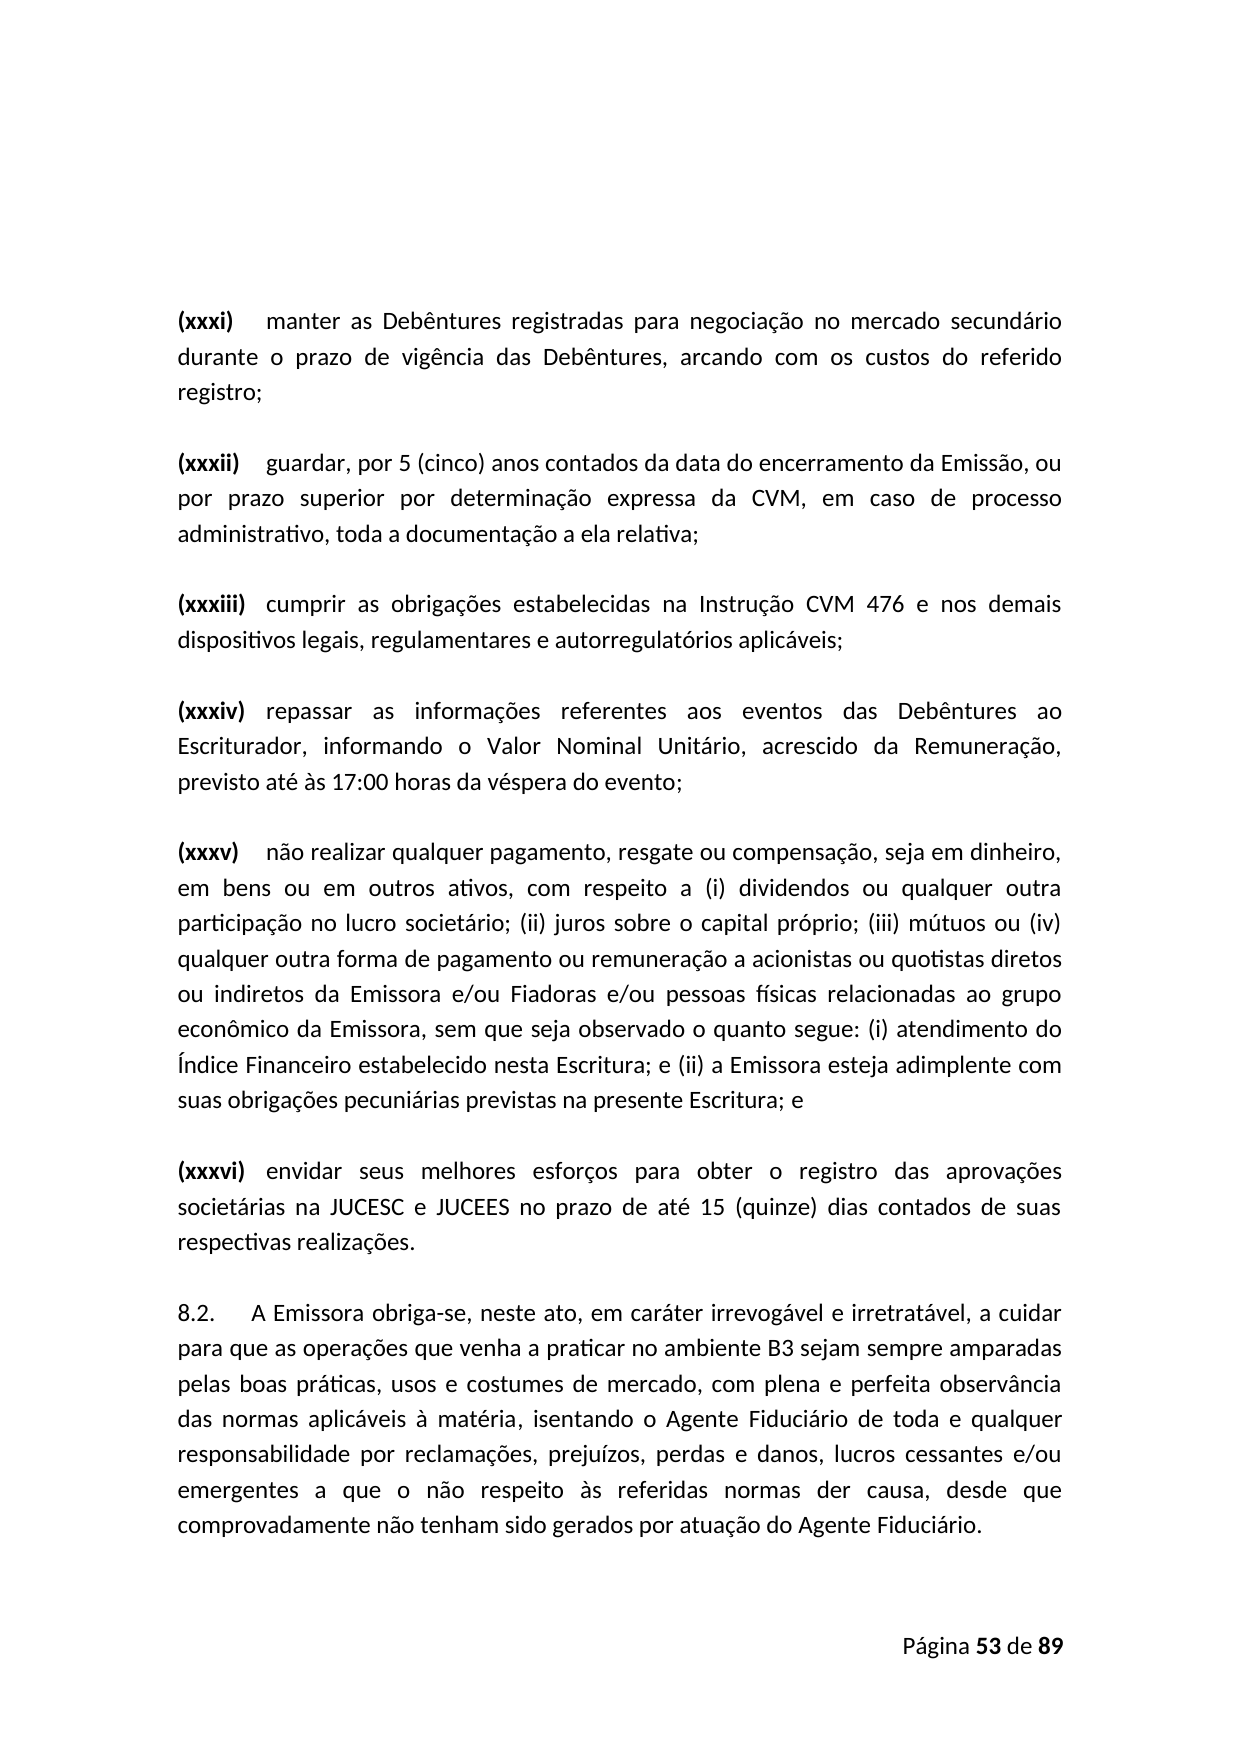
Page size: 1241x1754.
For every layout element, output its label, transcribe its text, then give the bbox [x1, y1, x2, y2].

list envidar seus melhores esforços para obter o registro das aprovações societárias na JUCESC e JUCEES no prazo de até 15 (quinze) dias contados de suas respectivas realizações. [177, 1151, 1063, 1257]
list guardar, por 5 (cinco) anos contados da data do encerramento da Emissão, ou por prazo superior por determinação expressa da CVM, em caso de processo administrativo, toda a documentação a ela relativa; [177, 443, 1063, 549]
list manter as Debêntures registradas para negociação no mercado secundário durante o prazo de vigência das Debêntures, arcando com os custos do referido registro; [177, 301, 1063, 407]
list A Emissora obriga-se, neste ato, em caráter irrevogável e irretratável, a cuidar para que as operações que venha a praticar no ambiente B3 sejam sempre amparadas pelas boas práticas, usos e costumes de mercado, com plena e perfeita observância das normas aplicáveis à matéria, isentando o Agente Fiduciário de toda e qualquer responsabilidade por reclamações, prejuízos, perdas e danos, lucros cessantes e/ou emergentes a que o não respeito às referidas normas der causa, desde que comprovadamente não tenham sido gerados por atuação do Agente Fiduciário. [177, 1293, 1063, 1541]
list cumprir as obrigações estabelecidas na Instrução CVM 476 e nos demais dispositivos legais, regulamentares e autorregulatórios aplicáveis; [177, 584, 1063, 655]
list não realizar qualquer pagamento, resgate ou compensação, seja em dinheiro, em bens ou em outros ativos, com respeito a (i) dividendos ou qualquer outra participação no lucro societário; (ii) juros sobre o capital próprio; (iii) mútuos ou (iv) qualquer outra forma de pagamento ou remuneração a acionistas ou quotistas diretos ou indiretos da Emissora e/ou Fiadoras e/ou pessoas físicas relacionadas ao grupo econômico da Emissora, sem que seja observado o quanto segue: (i) atendimento do Índice Financeiro estabelecido nesta Escritura; e (ii) a Emissora esteja adimplente com suas obrigações pecuniárias previstas na presente Escritura; e [177, 832, 1063, 1116]
list repassar as informações referentes aos eventos das Debêntures ao Escriturador, informando o Valor Nominal Unitário, acrescido da Remuneração, previsto até às 17:00 horas da véspera do evento; [177, 691, 1063, 797]
